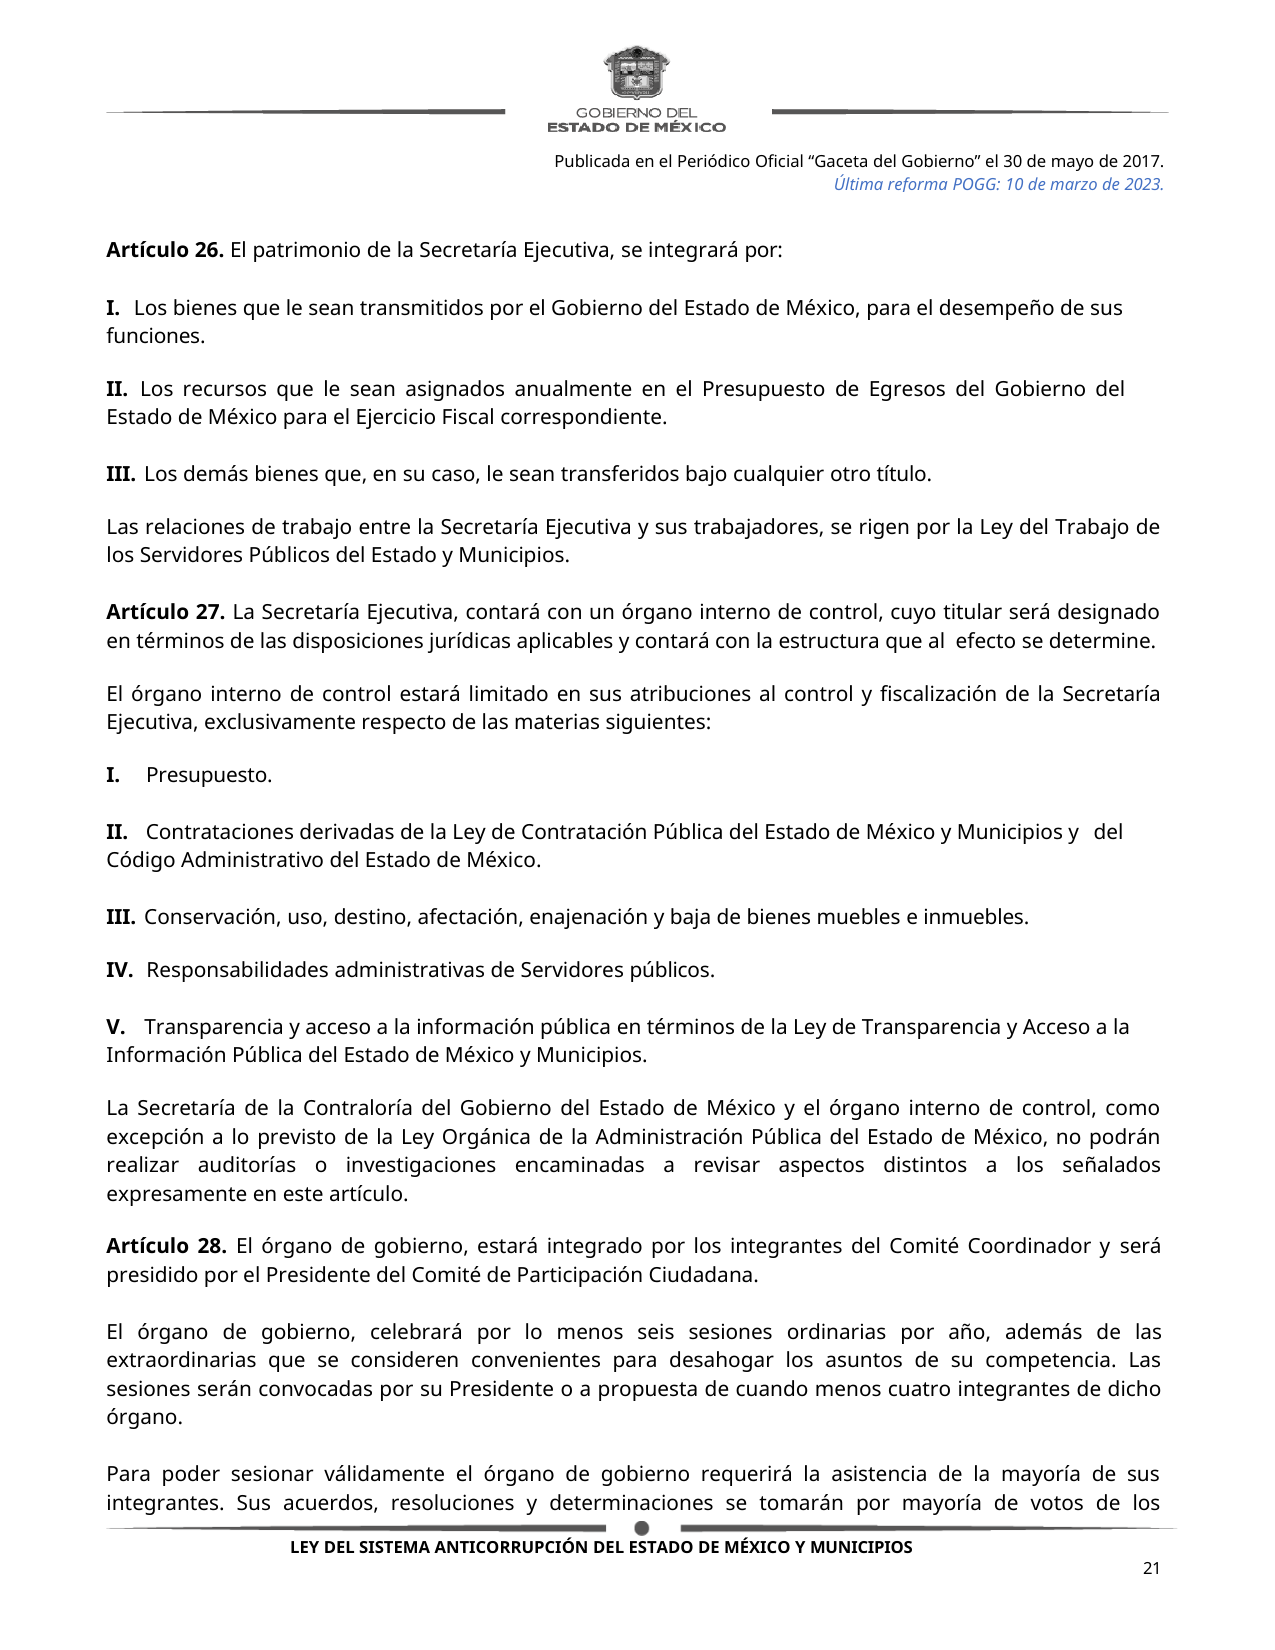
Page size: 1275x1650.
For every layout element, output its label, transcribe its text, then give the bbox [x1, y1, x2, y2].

list Transparencia y acceso a la información pública en términos de la Ley de Transparencia y Acceso a la Información Pública del Estado de México y Municipios. [106, 1012, 1162, 1069]
text Artículo 27. La Secretaría Ejecutiva, contará con un órgano interno de control, cuyo titular será designado en términos de las disposiciones jurídicas aplicables y contará con la estructura que al efecto se determine. [106, 597, 1162, 654]
text Artículo 26. El patrimonio de la Secretaría Ejecutiva, se integrará por: [106, 236, 1175, 264]
list Contrataciones derivadas de la Ley de Contratación Pública del Estado de México y Municipios y del Código Administrativo del Estado de México. [106, 817, 1162, 874]
picture [106, 1521, 1178, 1536]
list Conservación, uso, destino, afectación, enajenación y baja de bienes muebles e inmuebles. [106, 902, 1175, 931]
text La Secretaría de la Contraloría del Gobierno del Estado de México y el órgano interno de control, como excepción a lo previsto de la Ley Orgánica de la Administración Pública del Estado de México, no podrán realizar auditorías o investigaciones encaminadas a revisar aspectos distintos a los señalados expresamente en este artículo. [106, 1093, 1163, 1207]
list Presupuesto. [106, 760, 1175, 788]
list Responsabilidades administrativas de Servidores públicos. [106, 955, 1175, 983]
text El órgano interno de control estará limitado en sus atribuciones al control y fiscalización de la Secretaría Ejecutiva, exclusivamente respecto de las materias siguientes: [106, 679, 1162, 736]
picture [106, 44, 1169, 132]
list Los demás bienes que, en su caso, le sean transferidos bajo cualquier otro título. [106, 459, 1175, 488]
list Los bienes que le sean transmitidos por el Gobierno del Estado de México, para el desempeño de sus funciones. [106, 293, 1162, 349]
text Las relaciones de trabajo entre la Secretaría Ejecutiva y sus trabajadores, se rigen por la Ley del Trabajo de los Servidores Públicos del Estado y Municipios. [106, 512, 1162, 569]
list Los recursos que le sean asignados anualmente en el Presupuesto de Egresos del Gobierno del Estado de México para el Ejercicio Fiscal correspondiente. [106, 374, 1162, 431]
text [106, 1459, 1162, 1516]
text El órgano de gobierno, celebrará por lo menos seis sesiones ordinarias por año, además de las extraordinarias que se consideren convenientes para desahogar los asuntos de su competencia. Las sesiones serán convocadas por su Presidente o a propuesta de cuando menos cuatro integrantes de dicho órgano. [106, 1317, 1163, 1431]
text Artículo 28. El órgano de gobierno, estará integrado por los integrantes del Comité Coordinador y será presidido por el Presidente del Comité de Participación Ciudadana. [106, 1231, 1162, 1288]
